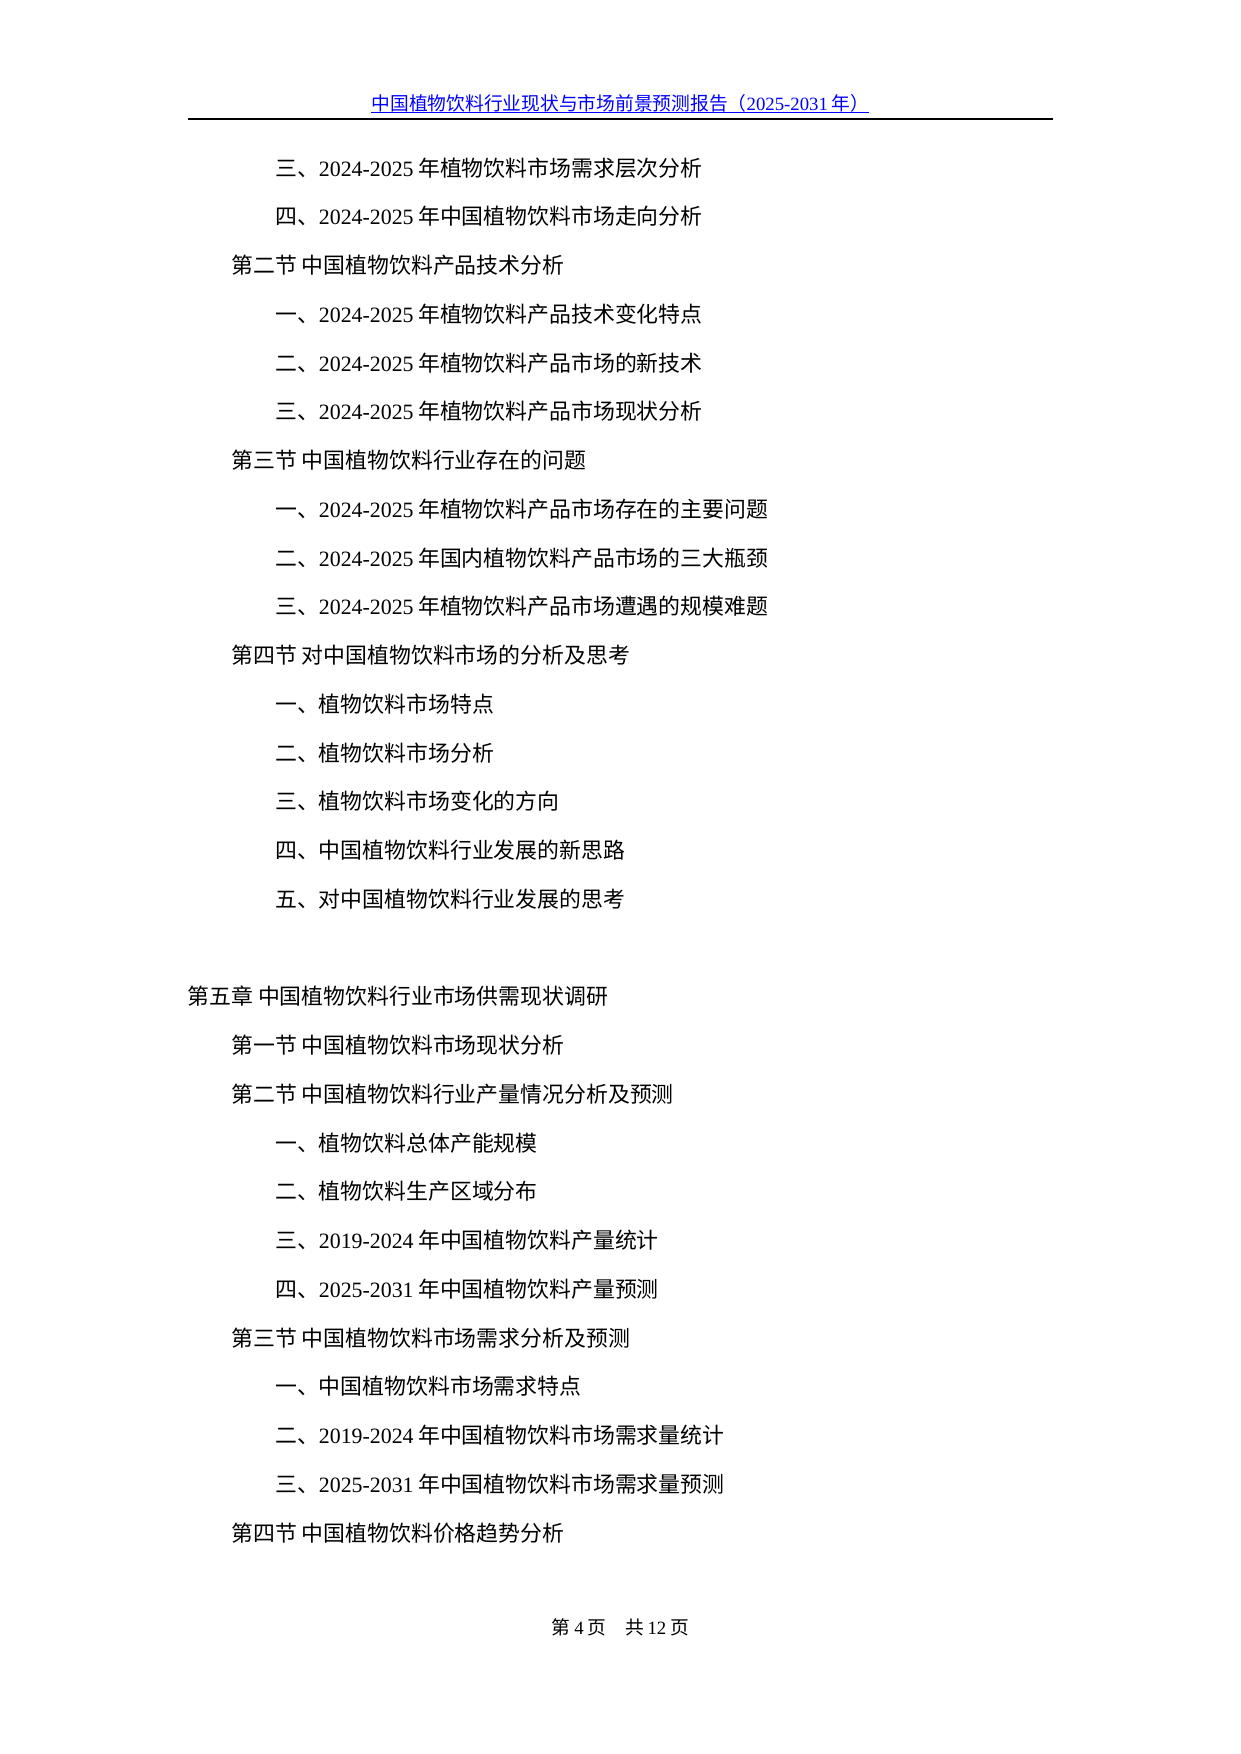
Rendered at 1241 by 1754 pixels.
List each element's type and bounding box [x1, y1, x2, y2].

text [187, 150, 1053, 1548]
